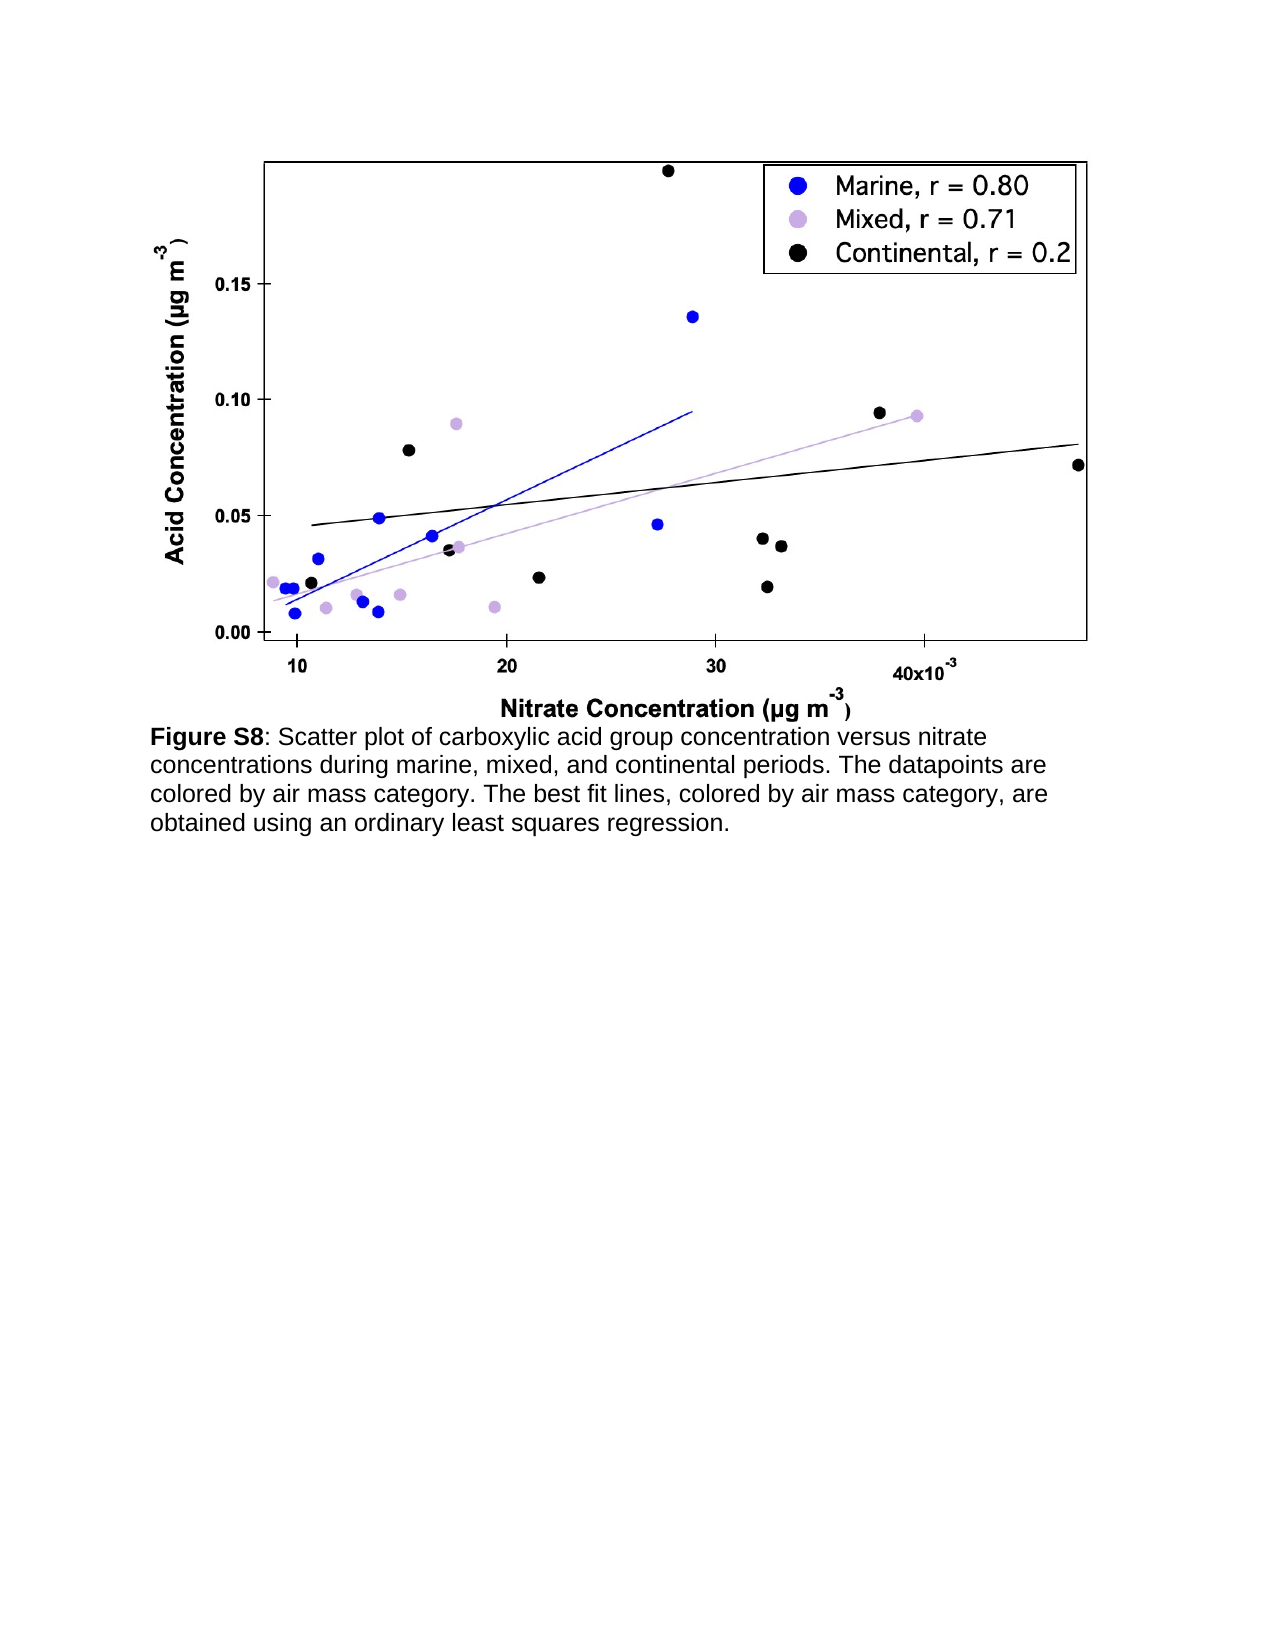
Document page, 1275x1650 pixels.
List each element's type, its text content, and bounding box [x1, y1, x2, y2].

text Figure S8: Scatter plot of carboxylic acid group concentration versus nitrate concentrations during marine, mixed, and continental periods. The datapoints are colored by air mass category. The best fit lines, colored by air mass category, are obtained using an ordinary least squares regression. [150, 722, 1125, 837]
picture [150, 150, 1125, 722]
